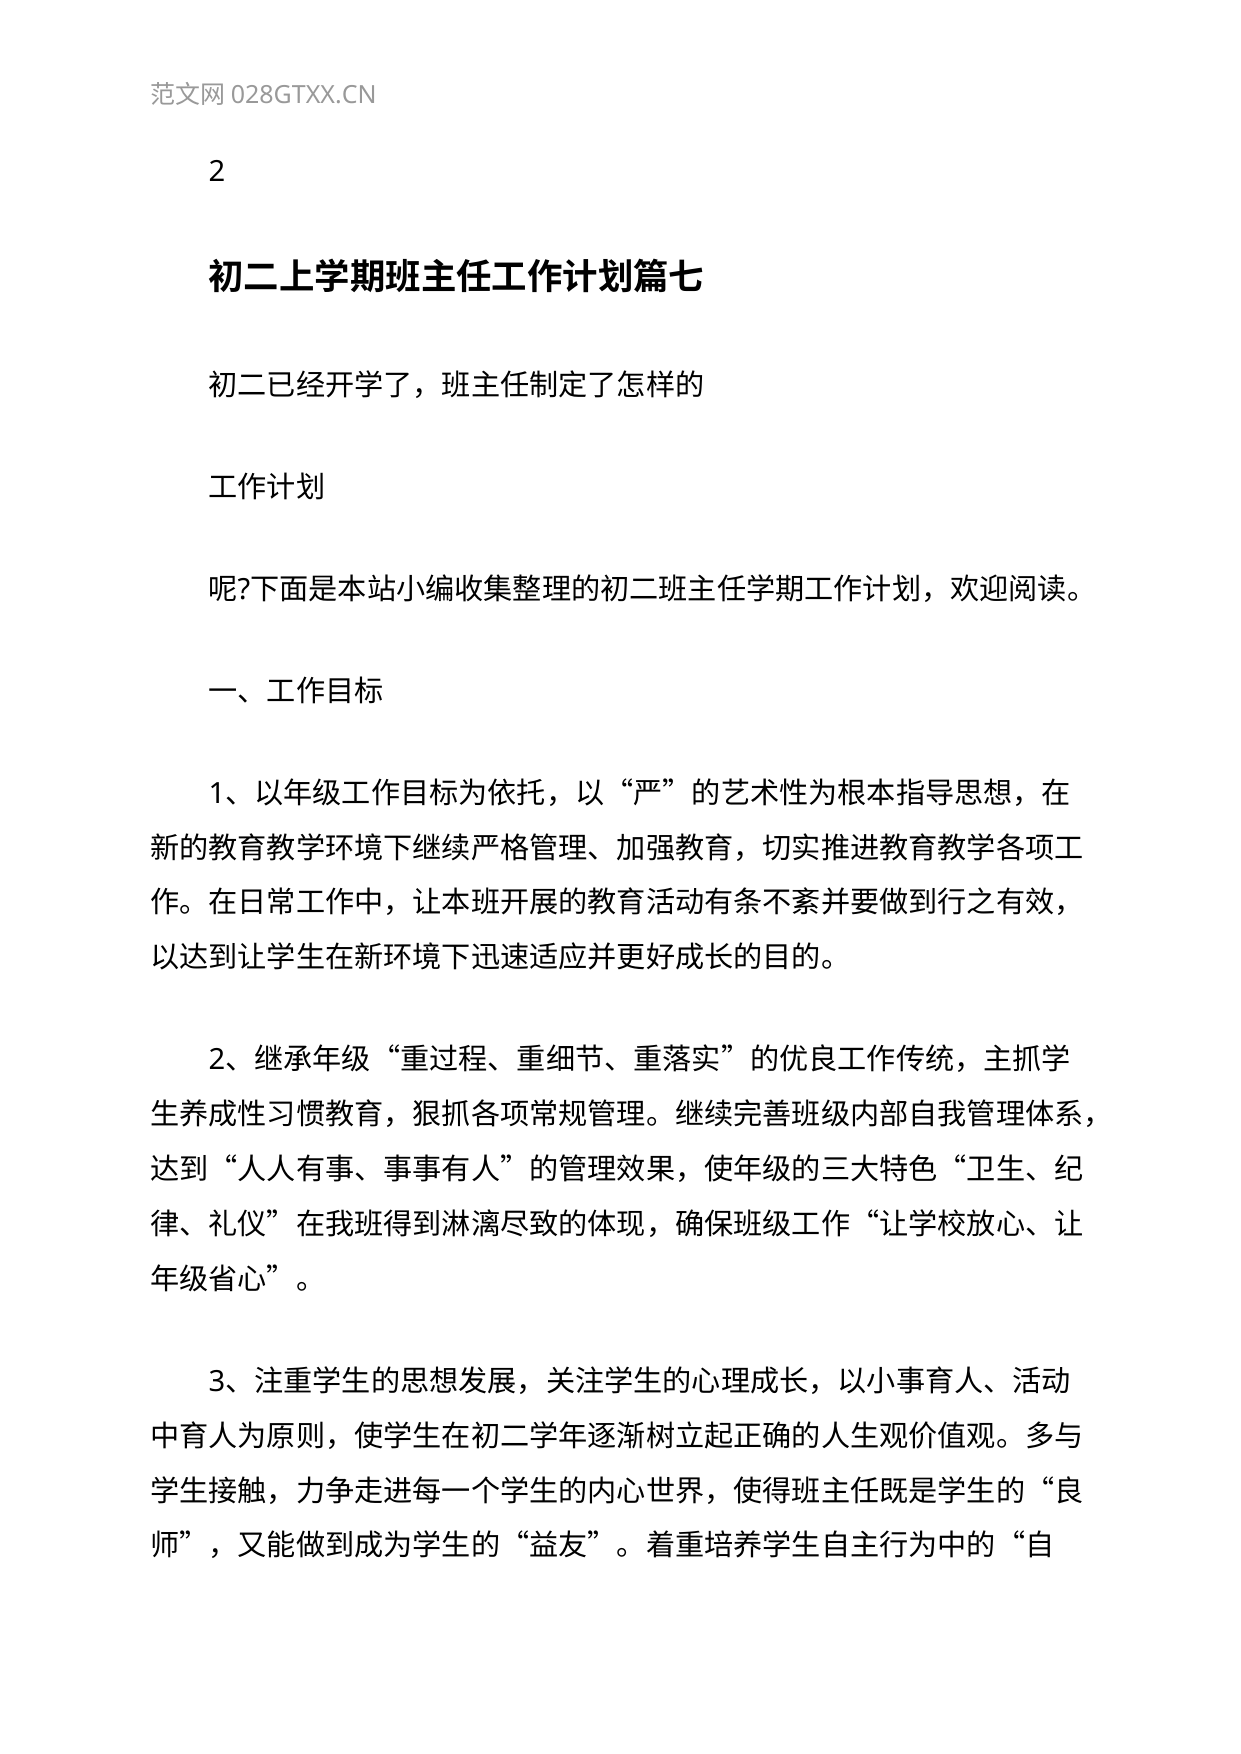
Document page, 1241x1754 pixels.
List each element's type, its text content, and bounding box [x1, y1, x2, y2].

text 2 [150, 150, 1090, 190]
text 一、工作目标 [150, 667, 1090, 710]
text 初二已经开学了，班主任制定了怎样的 [150, 362, 1090, 404]
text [150, 1357, 1090, 1564]
text 1、以年级工作目标为依托，以“严”的艺术性为根本指导思想，在新的教育教学环境下继续严格管理、加强教育，切实推进教育教学各项工作。在日常工作中，让本班开展的教育活动有条不紊并要做到行之有效，以达到让学生在新环境下迅速适应并更好成长的目的。 [150, 769, 1090, 976]
text 初二上学期班主任工作计划篇七 [150, 248, 1090, 300]
text 呢?下面是本站小编收集整理的初二班主任学期工作计划，欢迎阅读。 [150, 565, 1090, 608]
text 工作计划 [150, 464, 1090, 506]
text 2、继承年级“重过程、重细节、重落实”的优良工作传统，主抓学生养成性习惯教育，狠抓各项常规管理。继续完善班级内部自我管理体系，达到“人人有事、事事有人”的管理效果，使年级的三大特色“卫生、纪律、礼仪”在我班得到淋漓尽致的体现，确保班级工作“让学校放心、让年级省心”。 [150, 1036, 1090, 1298]
